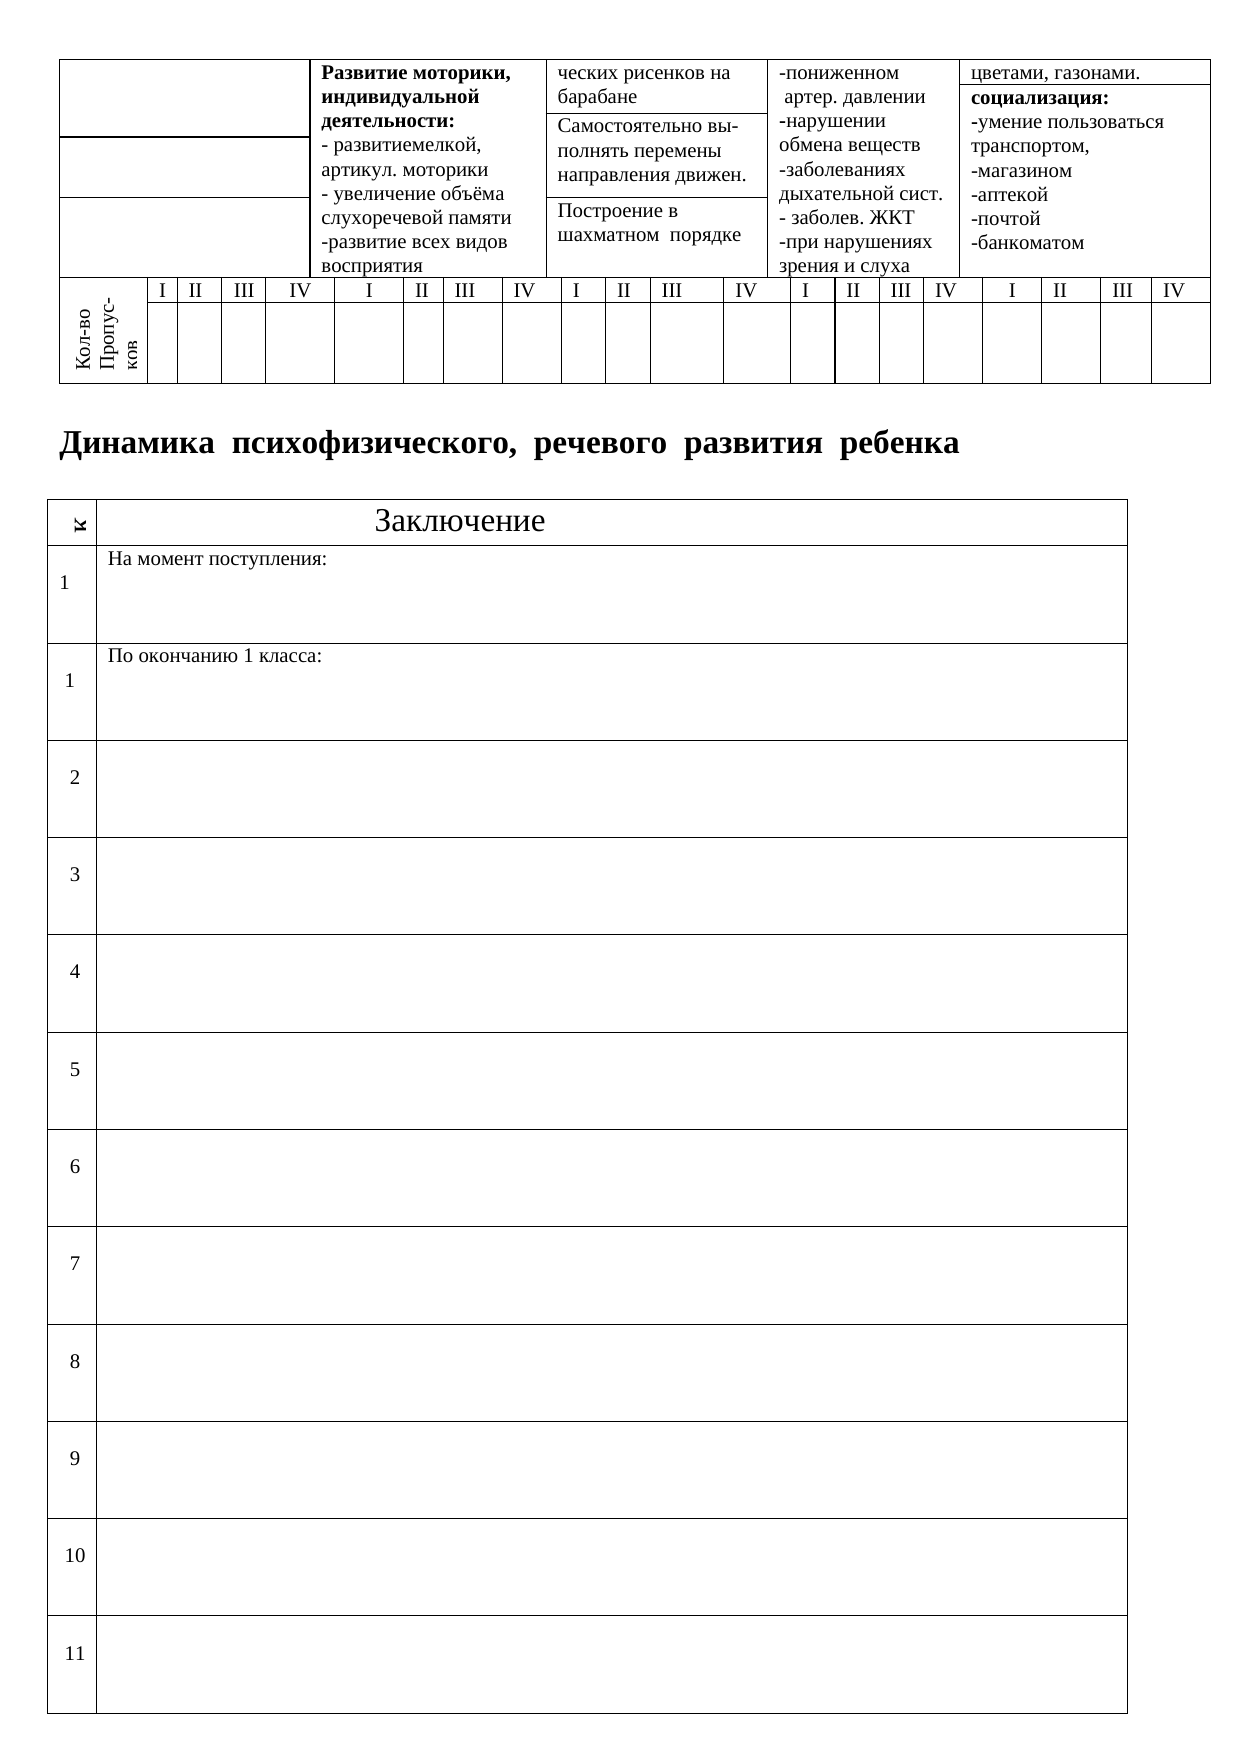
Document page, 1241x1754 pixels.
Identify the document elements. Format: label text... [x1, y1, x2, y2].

table_cell 11 [48, 1616, 96, 1713]
table_cell [97, 1227, 1127, 1323]
table_cell [880, 303, 923, 383]
table_cell I [791, 278, 834, 302]
table_cell [335, 303, 403, 383]
table_cell III [444, 278, 502, 302]
table_cell Кол-во Пропус- ков [60, 278, 147, 383]
table_cell [60, 138, 309, 197]
table_cell [836, 303, 879, 383]
table_cell 5 [48, 1033, 96, 1129]
table_cell 6 [48, 1130, 96, 1226]
table_cell [97, 935, 1127, 1032]
table_cell [1101, 303, 1151, 383]
table_cell 8 [48, 1325, 96, 1421]
table_cell [983, 303, 1041, 383]
table_cell [562, 303, 605, 383]
table_cell [606, 303, 650, 383]
table_cell II [606, 278, 650, 302]
table_cell III [1101, 278, 1151, 302]
table_cell I [562, 278, 605, 302]
table_cell 9 [48, 1422, 96, 1518]
table_cell По окончанию 1 класса: [97, 644, 1127, 740]
table_cell [1042, 303, 1100, 383]
table_cell [97, 1616, 1127, 1713]
table_cell [651, 303, 723, 383]
table_cell IV [924, 278, 982, 302]
table_cell 1 [48, 546, 96, 642]
table_header Заключение [97, 500, 1127, 545]
table_cell 3 [48, 838, 96, 934]
table_cell 2 [48, 741, 96, 837]
text Динамика психофизического, речевого развития ребенка [59, 422, 1211, 460]
table_cell IV [1152, 278, 1210, 302]
table_cell Развитие моторики, индивидуальной деятельности: - развитиемелкой, артикул. моторики - увеличение объёма слухоречевой памяти -развитие всех видов восприятия [311, 60, 546, 277]
table_cell [97, 1519, 1127, 1615]
table_cell [148, 303, 177, 383]
table_cell [97, 1033, 1127, 1129]
table_cell 7 [48, 1227, 96, 1323]
table_cell [97, 1130, 1127, 1226]
table_cell [266, 303, 334, 383]
table_cell I [148, 278, 177, 302]
table_cell 10 [48, 1519, 96, 1615]
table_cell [547, 60, 767, 112]
table_cell [444, 303, 502, 383]
table_cell III [880, 278, 923, 302]
table_cell [724, 303, 790, 383]
table_cell II [1042, 278, 1100, 302]
table_cell На момент поступления: [97, 546, 1127, 642]
table_cell [503, 303, 561, 383]
table_cell социализация: -умение пользоваться транспортом, -магазином -аптекой -почтой -банкоматом [960, 85, 1210, 277]
table_cell Построение в шахматном порядке [547, 198, 767, 277]
table_cell I [983, 278, 1041, 302]
table_cell [60, 198, 309, 277]
table_cell IV [503, 278, 561, 302]
table_cell [791, 303, 834, 383]
table_cell I [335, 278, 403, 302]
table_cell II [404, 278, 443, 302]
table_cell [97, 1325, 1127, 1421]
table_cell III [222, 278, 265, 302]
table_cell [222, 303, 265, 383]
table_cell 4 [48, 935, 96, 1032]
table_cell 1 [48, 644, 96, 740]
table_cell [404, 303, 443, 383]
table_cell [97, 741, 1127, 837]
table_cell II [836, 278, 879, 302]
table_header клласс [48, 500, 96, 545]
table_cell III [651, 278, 723, 302]
table_cell Самостоятельно вы- полнять перемены направления движен. [547, 114, 767, 197]
table_cell II [178, 278, 221, 302]
table_cell IV [266, 278, 334, 302]
table_cell [60, 60, 309, 136]
table_cell [1152, 303, 1210, 383]
table_cell [178, 303, 221, 383]
table_cell [97, 1422, 1127, 1518]
table_cell IV [724, 278, 790, 302]
table_cell [924, 303, 982, 383]
table_cell [97, 838, 1127, 934]
